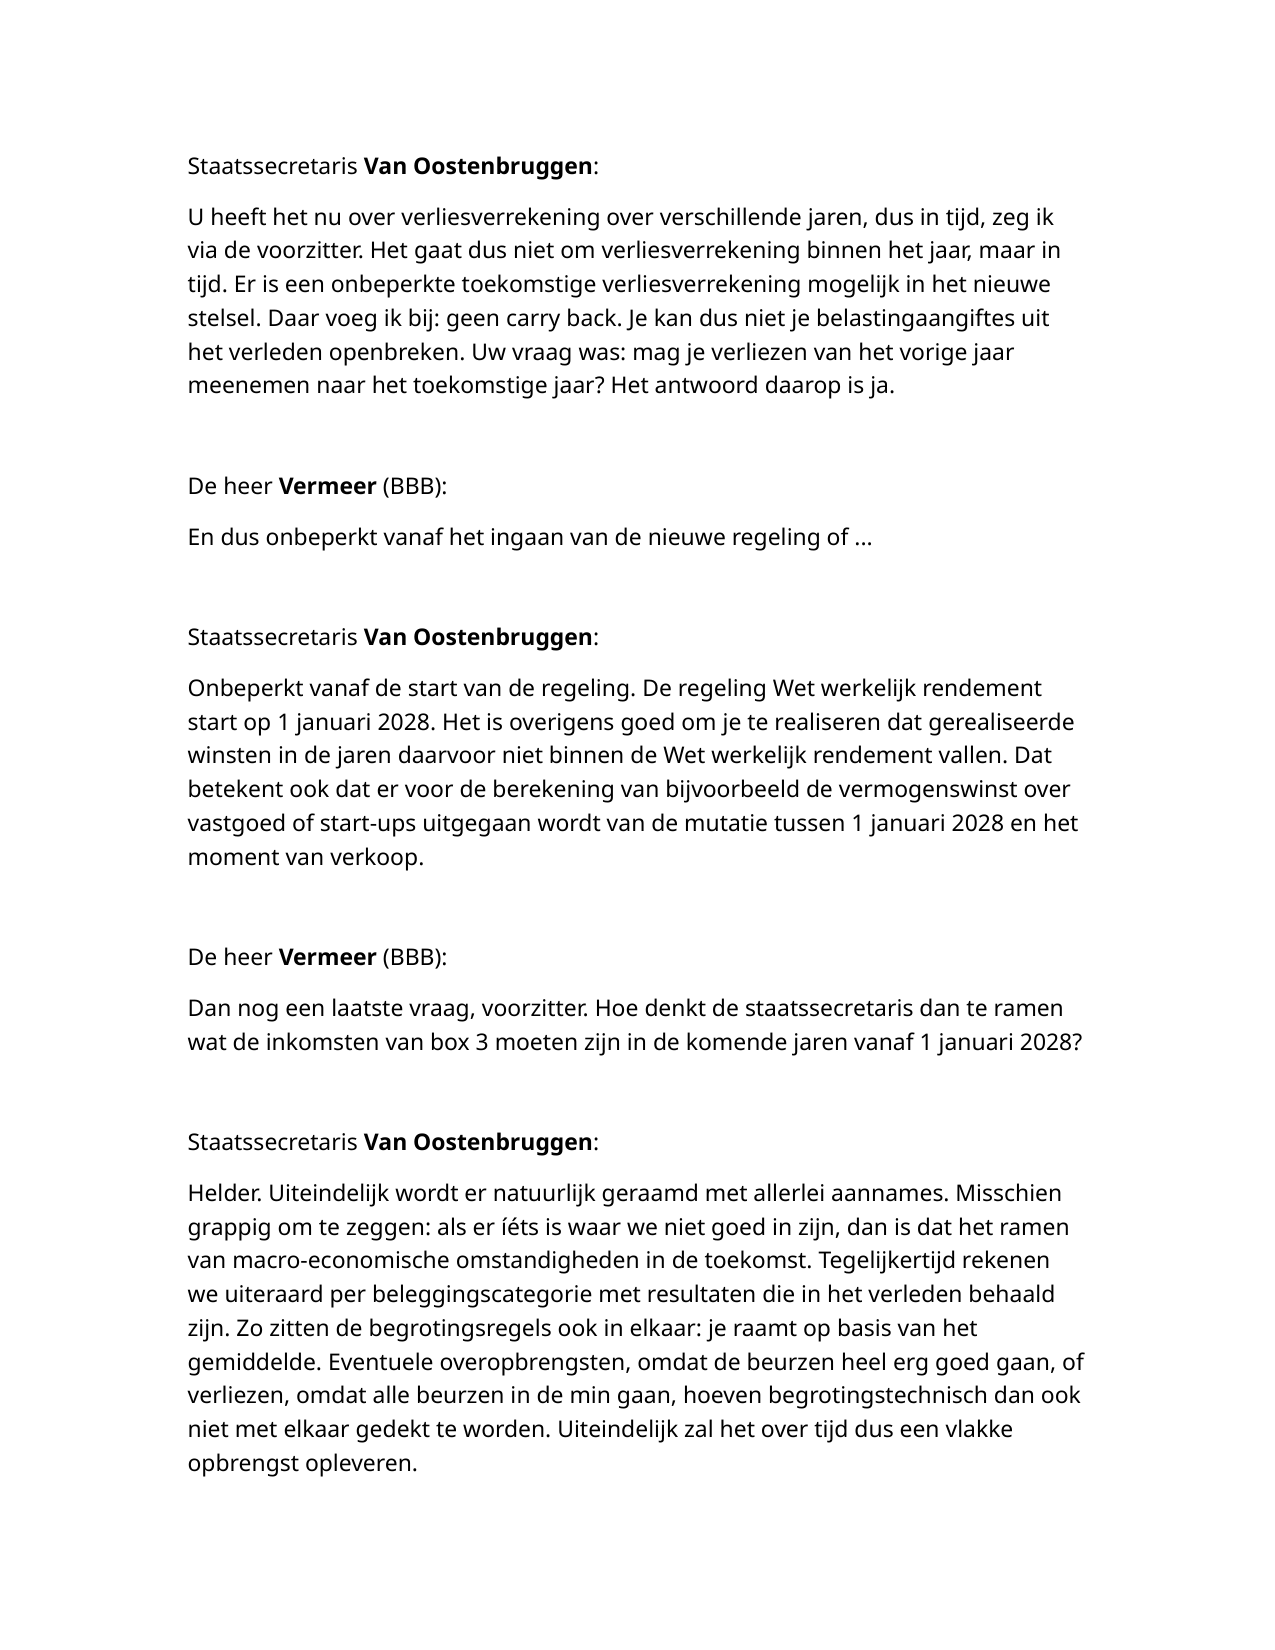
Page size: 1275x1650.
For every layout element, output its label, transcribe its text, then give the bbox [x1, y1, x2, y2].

text Staatssecretaris Van Oostenbruggen: [187, 1126, 1087, 1157]
text De heer Vermeer (BBB): [187, 941, 1087, 972]
text Onbeperkt vanaf de start van de regeling. De regeling Wet werkelijk rendement start op 1 januari 2028. Het is overigens goed om je te realiseren dat gerealiseerde winsten in de jaren daarvoor niet binnen de Wet werkelijk rendement vallen. Dat betekent ook dat er voor de berekening van bijvoorbeeld de vermogenswinst over vastgoed of start-ups uitgegaan wordt van de mutatie tussen 1 januari 2028 en het moment van verkoop. [187, 672, 1087, 872]
text Dan nog een laatste vraag, voorzitter. Hoe denkt de staatssecretaris dan te ramen wat de inkomsten van box 3 moeten zijn in de komende jaren vanaf 1 januari 2028? [187, 992, 1087, 1057]
text U heeft het nu over verliesverrekening over verschillende jaren, dus in tijd, zeg ik via de voorzitter. Het gaat dus niet om verliesverrekening binnen het jaar, maar in tijd. Er is een onbeperkte toekomstige verliesverrekening mogelijk in het nieuwe stelsel. Daar voeg ik bij: geen carry back. Je kan dus niet je belastingaangiftes uit het verleden openbreken. Uw vraag was: mag je verliezen van het vorige jaar meenemen naar het toekomstige jaar? Het antwoord daarop is ja. [187, 200, 1087, 400]
text Helder. Uiteindelijk wordt er natuurlijk geraamd met allerlei aannames. Misschien grappig om te zeggen: als er íéts is waar we niet goed in zijn, dan is dat het ramen van macro-economische omstandigheden in de toekomst. Tegelijkertijd rekenen we uiteraard per beleggingscategorie met resultaten die in het verleden behaald zijn. Zo zitten de begrotingsregels ook in elkaar: je raamt op basis van het gemiddelde. Eventuele overopbrengsten, omdat de beurzen heel erg goed gaan, of verliezen, omdat alle beurzen in de min gaan, hoeven begrotingstechnisch dan ook niet met elkaar gedekt te worden. Uiteindelijk zal het over tijd dus een vlakke opbrengst opleveren. [187, 1177, 1087, 1478]
text Staatssecretaris Van Oostenbruggen: [187, 621, 1087, 652]
text Staatssecretaris Van Oostenbruggen: [187, 150, 1087, 181]
text En dus onbeperkt vanaf het ingaan van de nieuwe regeling of ... [187, 520, 1087, 552]
text De heer Vermeer (BBB): [187, 470, 1087, 501]
